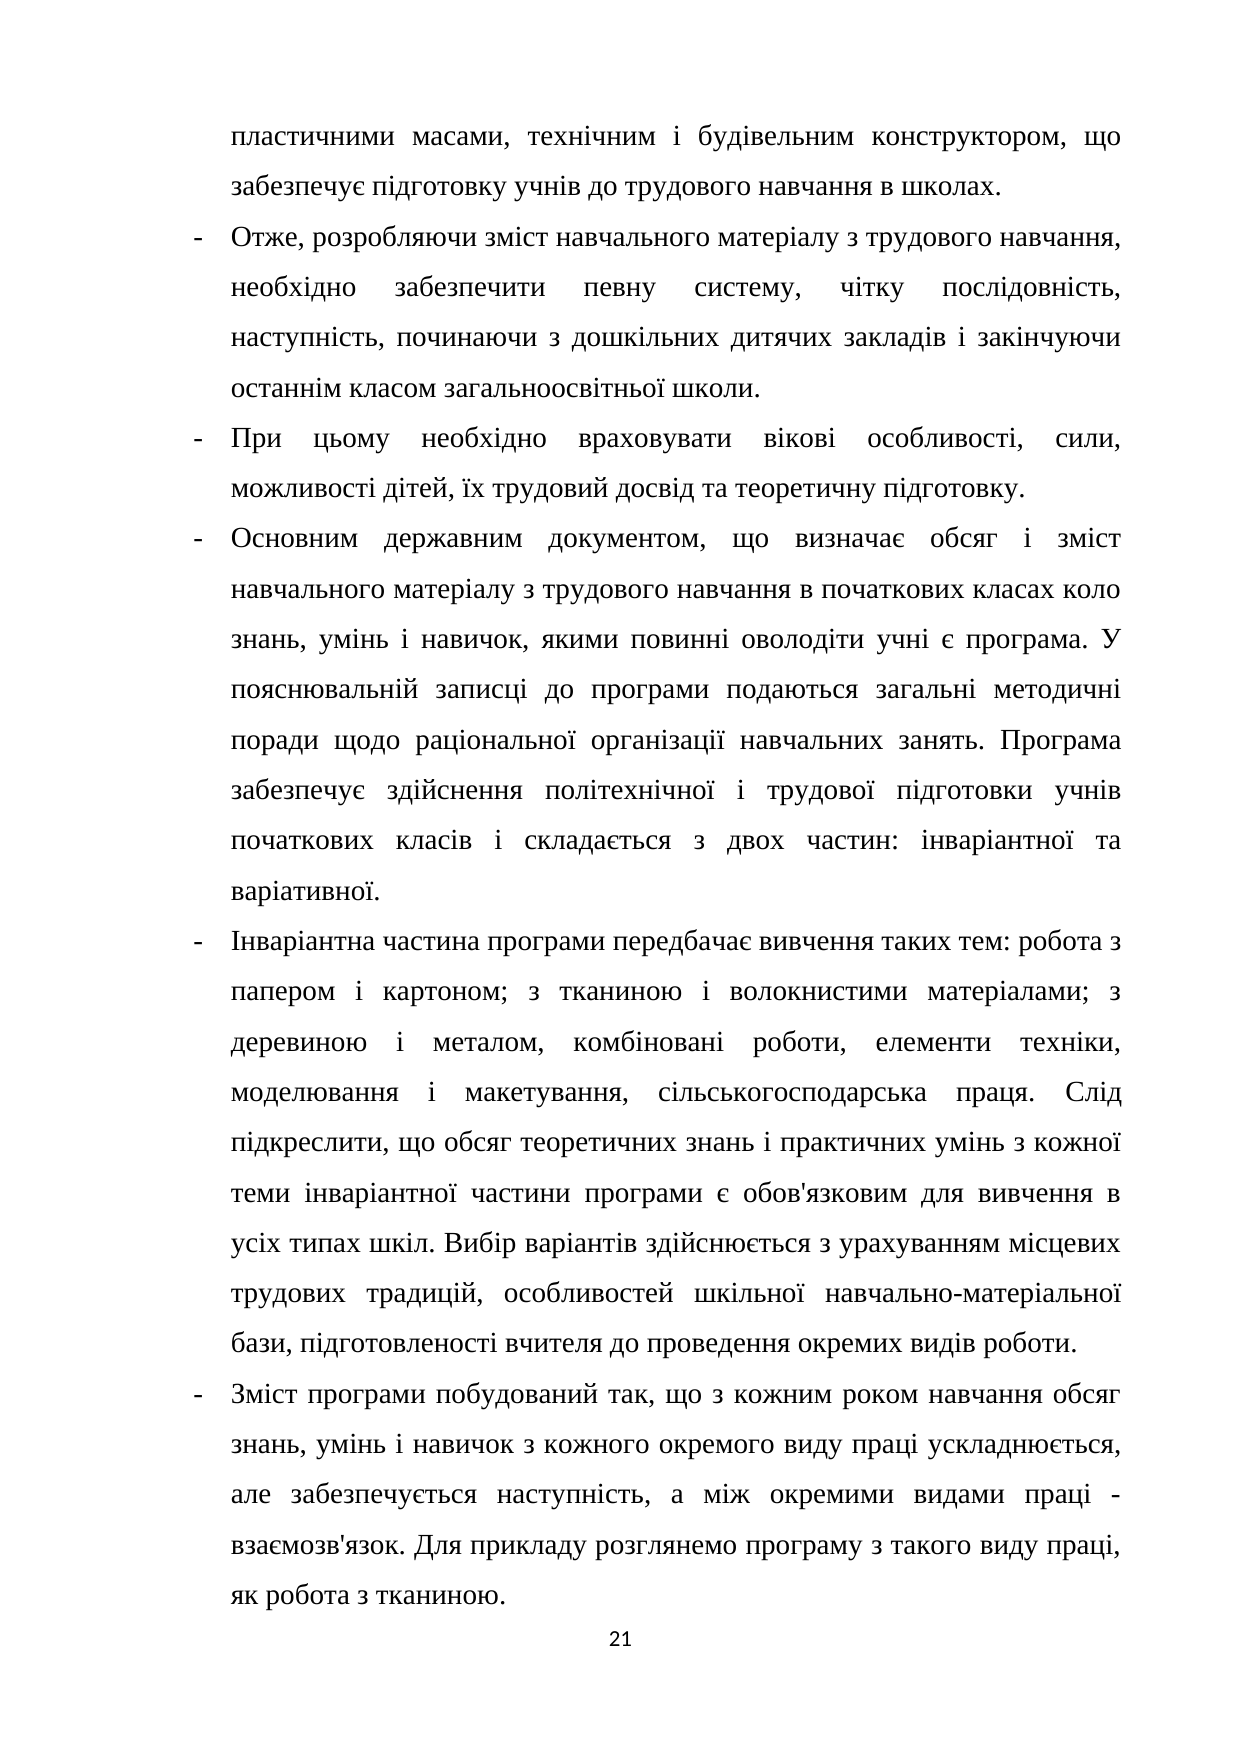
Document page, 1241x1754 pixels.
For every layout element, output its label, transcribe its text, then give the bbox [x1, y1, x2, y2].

list Основним державним документом, що визначає обсяг і зміст навчального матеріалу з трудового навчання в початкових класах коло знань, умінь і навичок, якими повинні оволодіти учні є програма. У пояснювальній записці до програми подаються загальні методичні поради щодо раціональної організації навчальних занять. Програма забезпечує здійснення політехнічної і трудової підготовки учнів початкових класів і складається з двох частин: інваріантної та варіативної. [193, 521, 1122, 906]
list При цьому необхідно враховувати вікові особливості, сили, можливості дітей, їх трудовий досвід та теоретичну підготовку. [193, 420, 1122, 504]
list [193, 118, 1122, 202]
list Отже, розробляючи зміст навчального матеріалу з трудового навчання, необхідно забезпечити певну систему, чітку послідовність, наступність, починаючи з дошкільних дитячих закладів і закінчуючи останнім класом загальноосвітньої школи. [193, 219, 1122, 403]
list Зміст програми побудований так, що з кожним роком навчання обсяг знань, умінь і навичок з кожного окремого виду праці ускладнюється, але забезпечується наступність, а між окремими видами праці - взаємозв'язок. Для прикладу розглянемо програму з такого виду праці, як робота з тканиною. [193, 1376, 1122, 1611]
list Інваріантна частина програми передбачає вивчення таких тем: робота з папером і картоном; з тканиною і волокнистими матеріалами; з деревиною і металом, комбіновані роботи, елементи техніки, моделювання і макетування, сільськогосподарська праця. Слід підкреслити, що обсяг теоретичних знань і практичних умінь з кожної теми інваріантної частини програми є обов'язковим для вивчення в усіх типах шкіл. Вибір варіантів здійснюється з урахуванням місцевих трудових традицій, особливостей шкільної навчально-матеріальної бази, підготовленості вчителя до проведення окремих видів роботи. [193, 923, 1122, 1359]
